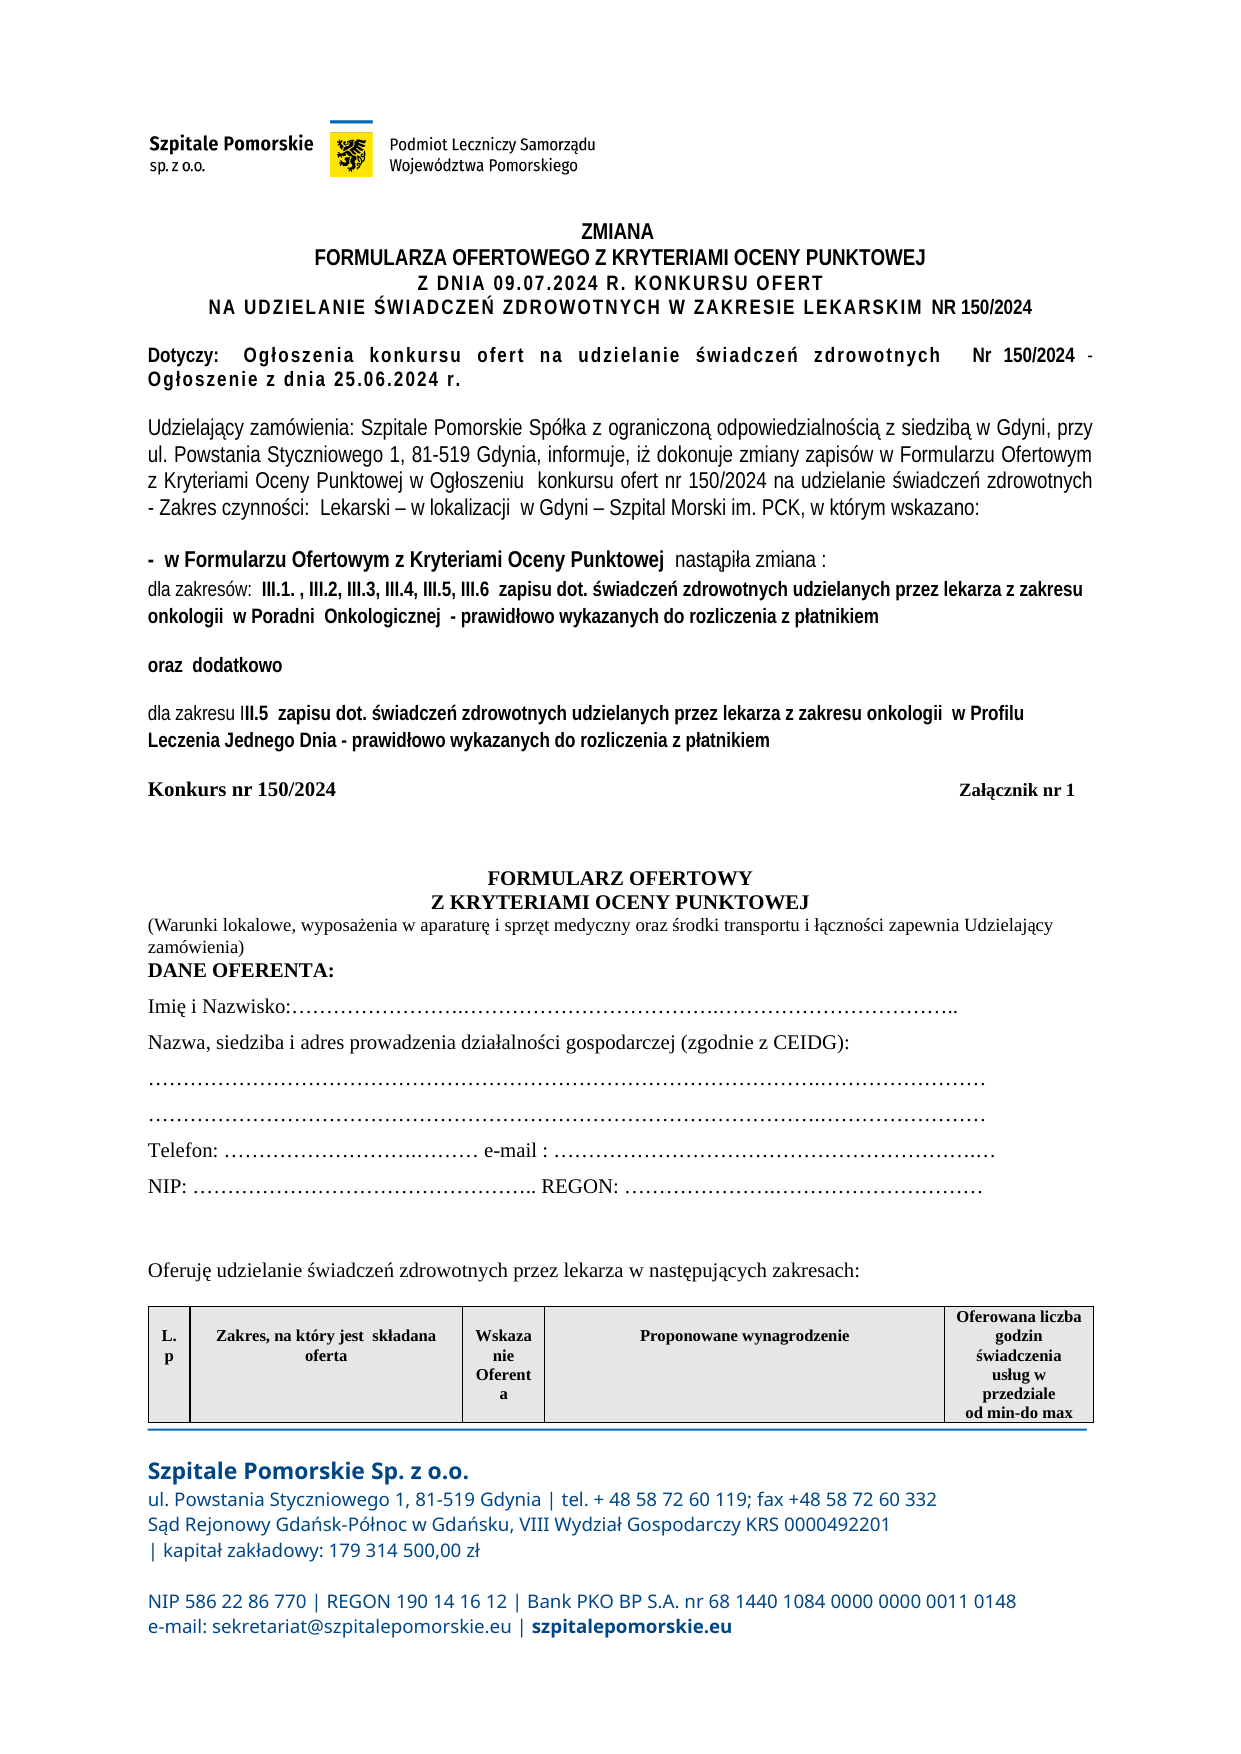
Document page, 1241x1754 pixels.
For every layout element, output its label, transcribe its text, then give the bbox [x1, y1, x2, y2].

text Z DNIA 09.07.2024 R. KONKURSU OFERT [148, 271, 1093, 294]
picture [147, 118, 596, 178]
text …………………………………………………………………………………….…………………… [148, 1102, 1093, 1126]
table_header Proponowane wynagrodzenie [545, 1307, 944, 1422]
text Nazwa, siedziba i adres prowadzenia działalności gospodarczej (zgodnie z CEIDG): [148, 1029, 1093, 1054]
text oraz dodatkowo [148, 652, 1093, 676]
text Imię i Nazwisko:…………………….……………………………….…………………………….. [148, 993, 1093, 1018]
table_header Zakres, na który jest składana oferta [191, 1307, 462, 1422]
table_header L.p [149, 1307, 189, 1422]
text Udzielający zamówienia: Szpitale Pomorskie Spółka z ograniczoną odpowiedzialnością z siedzibą w Gdyni, przy ul. Powstania Styczniowego 1, 81-519 Gdynia, informuje, iż dokonuje zmiany zapisów w Formularzu Ofertowym z Kryteriami Oceny Punktowej w Ogłoszeniu konkursu ofert nr 150/2024 na udzielanie świadczeń zdrowotnych - Zakres czynności: Lekarski – w lokalizacji w Gdyni – Szpital Morski im. PCK, w którym wskazano: [148, 414, 1093, 520]
text FORMULARZ OFERTOWY [148, 866, 1093, 890]
text Telefon: ……………………….……… e-mail : …………………………………………………….… [148, 1138, 1093, 1162]
table_header Wskazanie Oferenta [463, 1307, 544, 1422]
text Dotyczy: Ogłoszenia konkursu ofert na udzielanie świadczeń zdrowotnych Nr 150/2024 - Ogłoszenie z dnia 25.06.2024 r. [148, 342, 1093, 390]
text dla zakresów: III.1. , III.2, III.3, III.4, III.5, III.6 zapisu dot. świadczeń zdrowotnych udzielanych przez lekarza z zakresu onkologii w Poradni Onkologicznej - prawidłowo wykazanych do rozliczenia z płatnikiem [148, 577, 1093, 628]
text …………………………………………………………………………………….…………………… [148, 1066, 1093, 1090]
text Konkurs nr 150/2024 Załącznik nr 1 [148, 777, 1093, 801]
table_header Oferowana liczba godzin świadczenia usług w przedziale od min-do max (przy czym minimalna ilość godzin nie może wynosić 0) [945, 1307, 1093, 1422]
text dla zakresu III.5 zapisu dot. świadczeń zdrowotnych udzielanych przez lekarza z zakresu onkologii w Profilu Leczenia Jednego Dnia - prawidłowo wykazanych do rozliczenia z płatnikiem [148, 701, 1093, 752]
text Z KRYTERIAMI OCENY PUNKTOWEJ [148, 890, 1093, 914]
text NIP: ………………………………………….. REGON: ………………….………………………… [148, 1174, 1093, 1198]
text NA UDZIELANIE ŚWIADCZEŃ ZDROWOTNYCH W ZAKRESIE LEKARSKIM NR 150/2024 [148, 294, 1093, 318]
text Oferuję udzielanie świadczeń zdrowotnych przez lekarza w następujących zakresach: [148, 1258, 1093, 1282]
text ZMIANA FORMULARZA OFERTOWEGO Z KRYTERIAMI OCENY PUNKTOWEJ [148, 218, 1093, 271]
text - w Formularzu Ofertowym z Kryteriami Oceny Punktowej nastąpiła zmiana : [148, 546, 1093, 572]
text (Warunki lokalowe, wyposażenia w aparaturę i sprzęt medyczny oraz środki transportu i łączności zapewnia Udzielający zamówienia) [148, 914, 1093, 957]
text DANE OFERENTA: [148, 957, 1093, 982]
